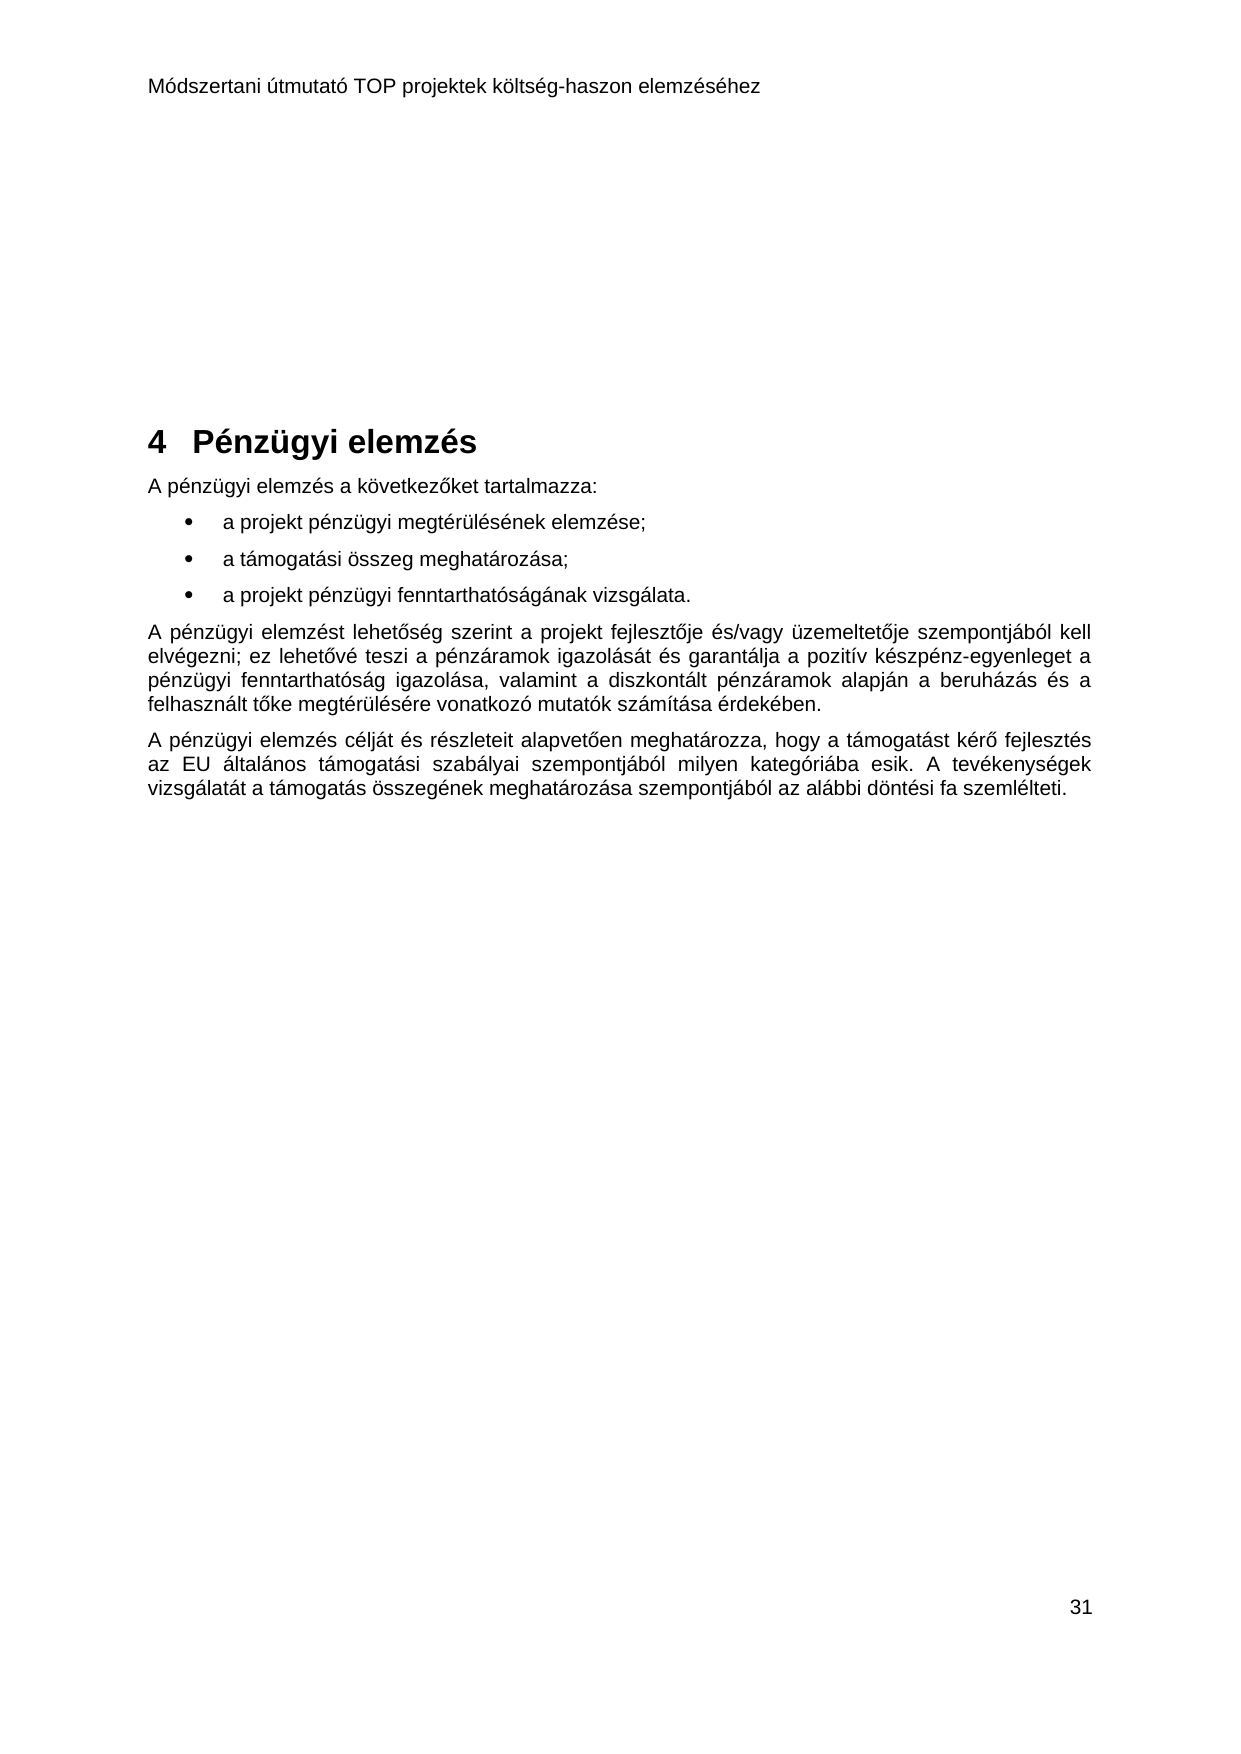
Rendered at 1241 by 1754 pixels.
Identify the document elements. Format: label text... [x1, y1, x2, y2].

list a projekt pénzügyi megtérülésének elemzése; [185, 510, 1093, 534]
text A pénzügyi elemzést lehetőség szerint a projekt fejlesztője és/vagy üzemeltetője szempontjából kell elvégezni; ez lehetővé teszi a pénzáramok igazolását és garantálja a pozitív készpénz-egyenleget a pénzügyi fenntarthatóság igazolása, valamint a diszkontált pénzáramok alapján a beruházás és a felhasznált tőke megtérülésére vonatkozó mutatók számítása érdekében. [148, 620, 1093, 716]
list a projekt pénzügyi fenntarthatóságának vizsgálata. [185, 583, 1093, 607]
text A pénzügyi elemzés a következőket tartalmazza: [148, 474, 1093, 498]
text A pénzügyi elemzés célját és részleteit alapvetően meghatározza, hogy a támogatást kérő fejlesztés az EU általános támogatási szabályai szempontjából milyen kategóriába esik. A tevékenységek vizsgálatát a támogatás összegének meghatározása szempontjából az alábbi döntési fa szemlélteti. [148, 728, 1093, 800]
list a támogatási összeg meghatározása; [185, 547, 1093, 571]
subtitle Pénzügyi elemzés [148, 427, 1093, 460]
